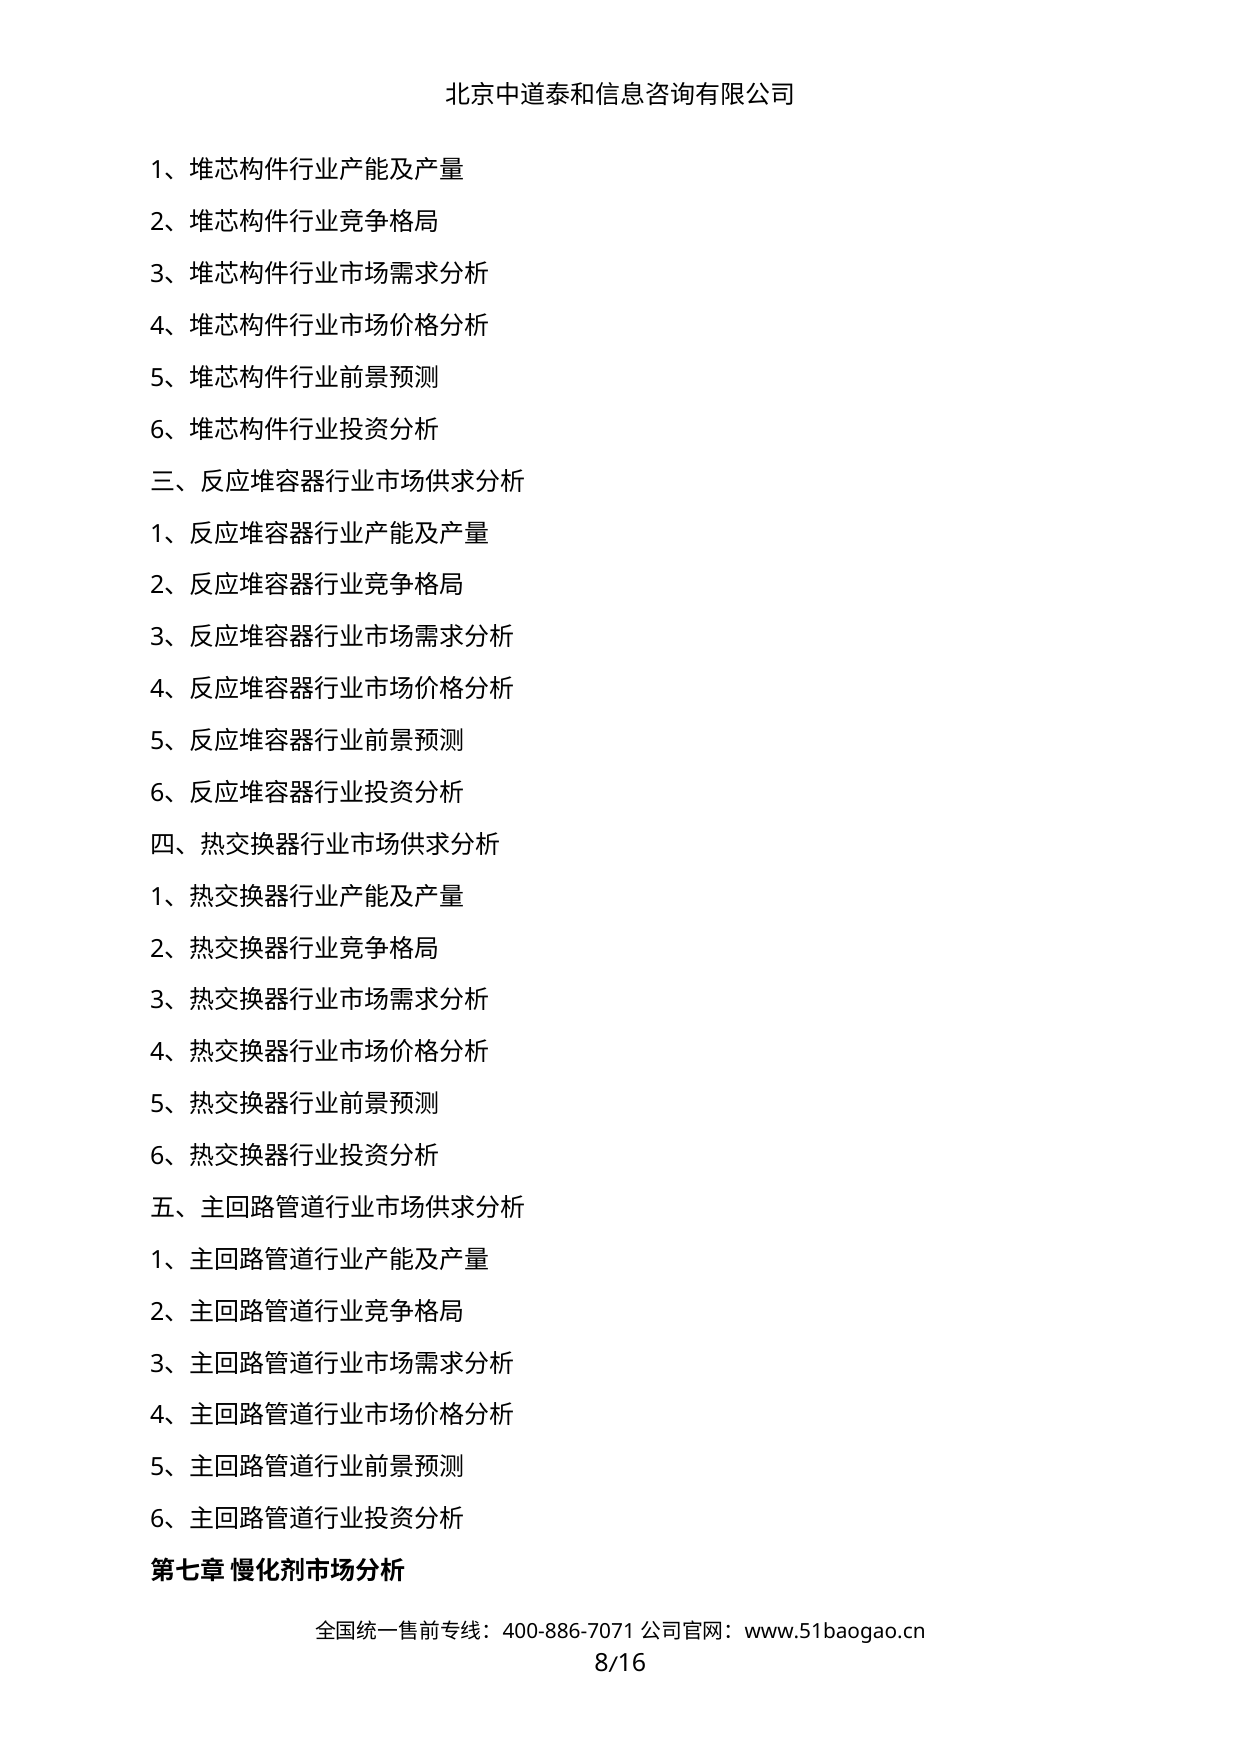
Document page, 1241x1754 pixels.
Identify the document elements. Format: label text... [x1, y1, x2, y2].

text 1、堆芯构件行业产能及产量 [150, 150, 1090, 186]
text 5、主回路管道行业前景预测 [150, 1447, 1090, 1483]
text 1、热交换器行业产能及产量 [150, 876, 1090, 912]
text 五、主回路管道行业市场供求分析 [150, 1187, 1090, 1224]
text 三、反应堆容器行业市场供求分析 [150, 461, 1090, 497]
text 2、热交换器行业竞争格局 [150, 928, 1090, 964]
text 3、热交换器行业市场需求分析 [150, 980, 1090, 1016]
text 第七章 慢化剂市场分析 [150, 1551, 1090, 1587]
text 1、主回路管道行业产能及产量 [150, 1239, 1090, 1276]
text 4、堆芯构件行业市场价格分析 [150, 306, 1090, 342]
text 2、主回路管道行业竞争格局 [150, 1291, 1090, 1327]
text 2、堆芯构件行业竞争格局 [150, 202, 1090, 238]
text 四、热交换器行业市场供求分析 [150, 824, 1090, 861]
text 2、反应堆容器行业竞争格局 [150, 565, 1090, 601]
text 6、反应堆容器行业投资分析 [150, 772, 1090, 809]
text 4、反应堆容器行业市场价格分析 [150, 669, 1090, 705]
text 3、主回路管道行业市场需求分析 [150, 1343, 1090, 1379]
text 4、主回路管道行业市场价格分析 [150, 1395, 1090, 1431]
text 5、反应堆容器行业前景预测 [150, 721, 1090, 757]
text 3、反应堆容器行业市场需求分析 [150, 617, 1090, 653]
text 3、堆芯构件行业市场需求分析 [150, 254, 1090, 290]
text 6、主回路管道行业投资分析 [150, 1499, 1090, 1535]
text 4、热交换器行业市场价格分析 [150, 1032, 1090, 1068]
text 1、反应堆容器行业产能及产量 [150, 513, 1090, 549]
text 5、热交换器行业前景预测 [150, 1084, 1090, 1120]
text 6、堆芯构件行业投资分析 [150, 409, 1090, 446]
text 5、堆芯构件行业前景预测 [150, 357, 1090, 394]
text 6、热交换器行业投资分析 [150, 1136, 1090, 1172]
